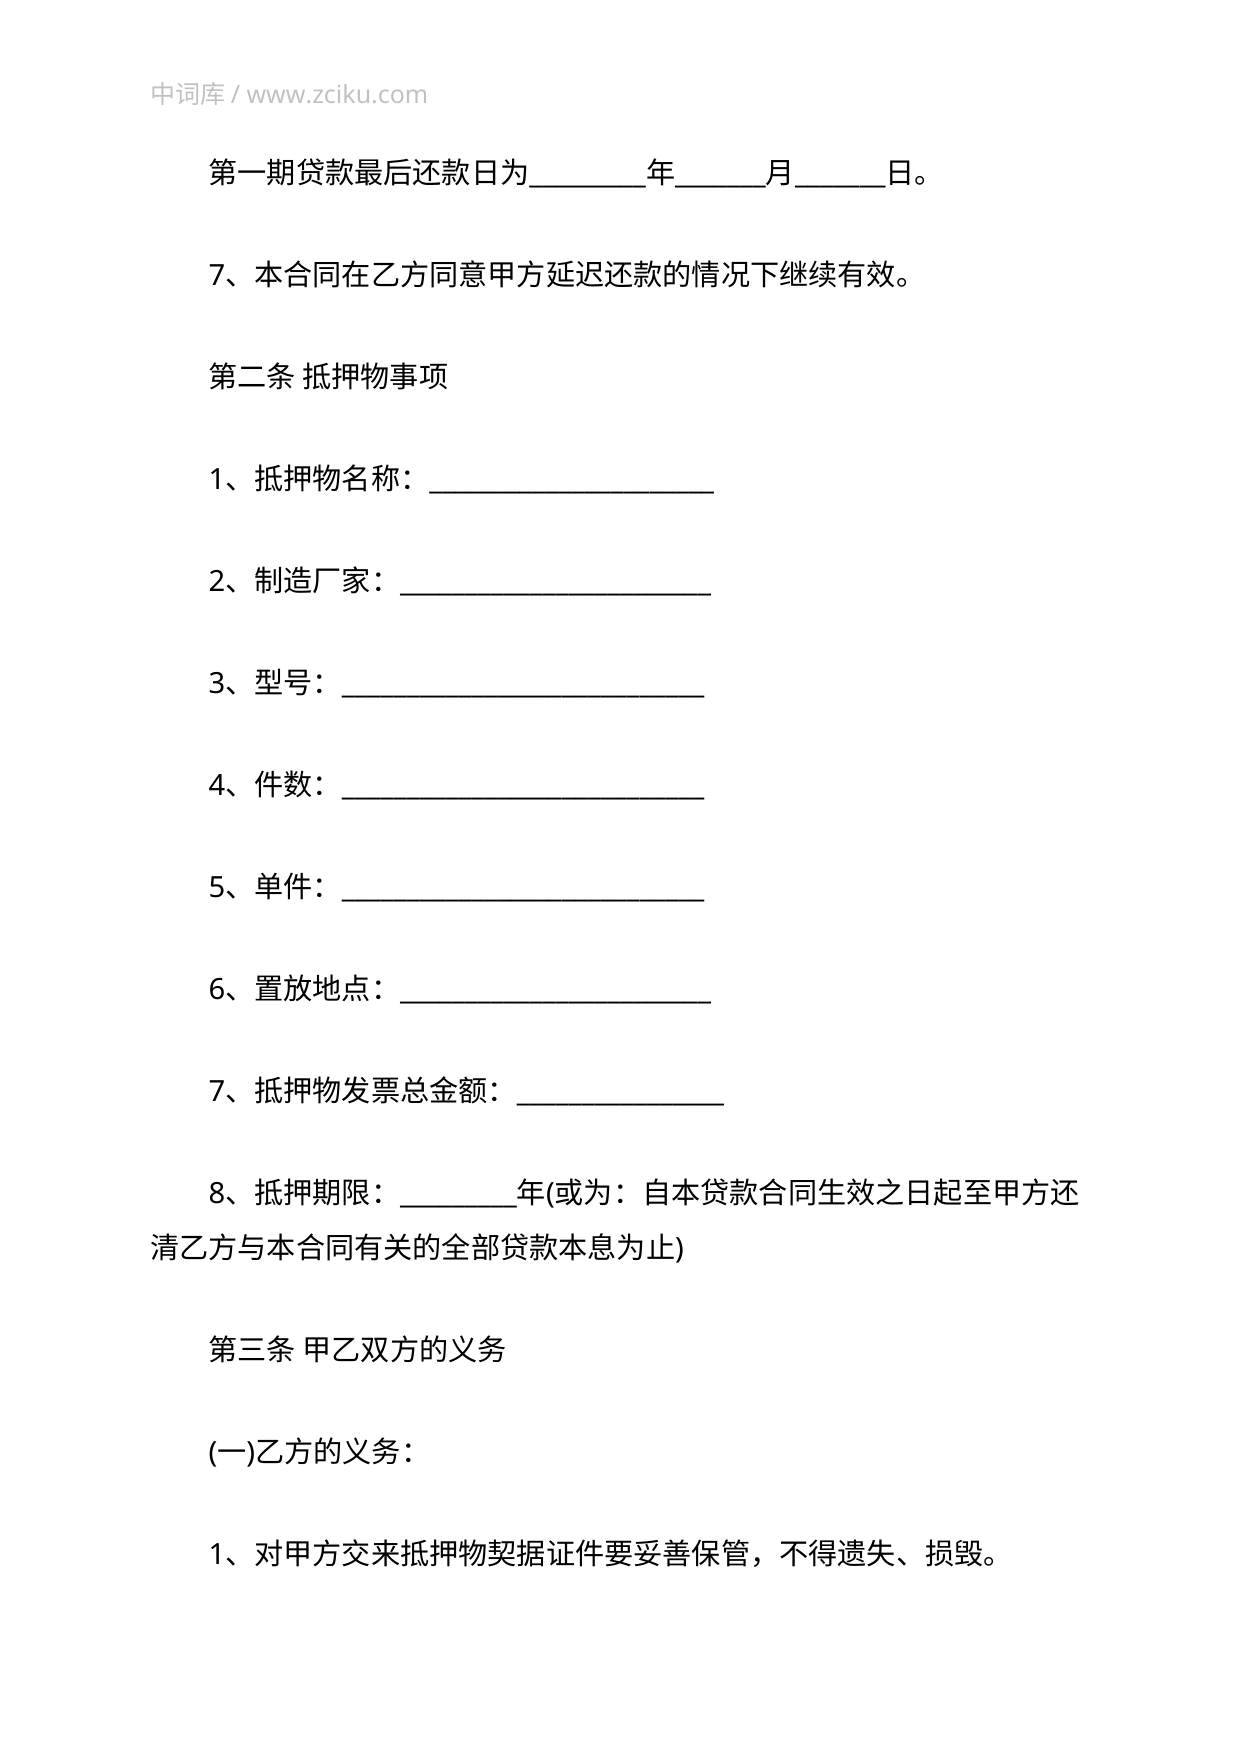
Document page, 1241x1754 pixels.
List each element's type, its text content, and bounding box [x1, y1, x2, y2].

text 3、型号：____________________________ [150, 660, 1090, 702]
text 7、本合同在乙方同意甲方延迟还款的情况下继续有效。 [150, 252, 1090, 294]
text 2、制造厂家：________________________ [150, 558, 1090, 600]
text 4、件数：____________________________ [150, 762, 1090, 804]
text 第一期贷款最后还款日为_________年_______月_______日。 [150, 150, 1090, 192]
text 第三条 甲乙双方的义务 [150, 1327, 1090, 1369]
text (一)乙方的义务： [150, 1428, 1090, 1471]
text 7、抵押物发票总金额：________________ [150, 1068, 1090, 1110]
text 8、抵押期限：_________年(或为：自本贷款合同生效之日起至甲方还清乙方与本合同有关的全部贷款本息为止) [150, 1169, 1090, 1267]
text 6、置放地点：________________________ [150, 966, 1090, 1008]
text 5、单件：____________________________ [150, 864, 1090, 906]
text 1、对甲方交来抵押物契据证件要妥善保管，不得遗失、损毁。 [150, 1530, 1090, 1573]
text 1、抵押物名称：______________________ [150, 456, 1090, 498]
text 第二条 抵押物事项 [150, 354, 1090, 396]
